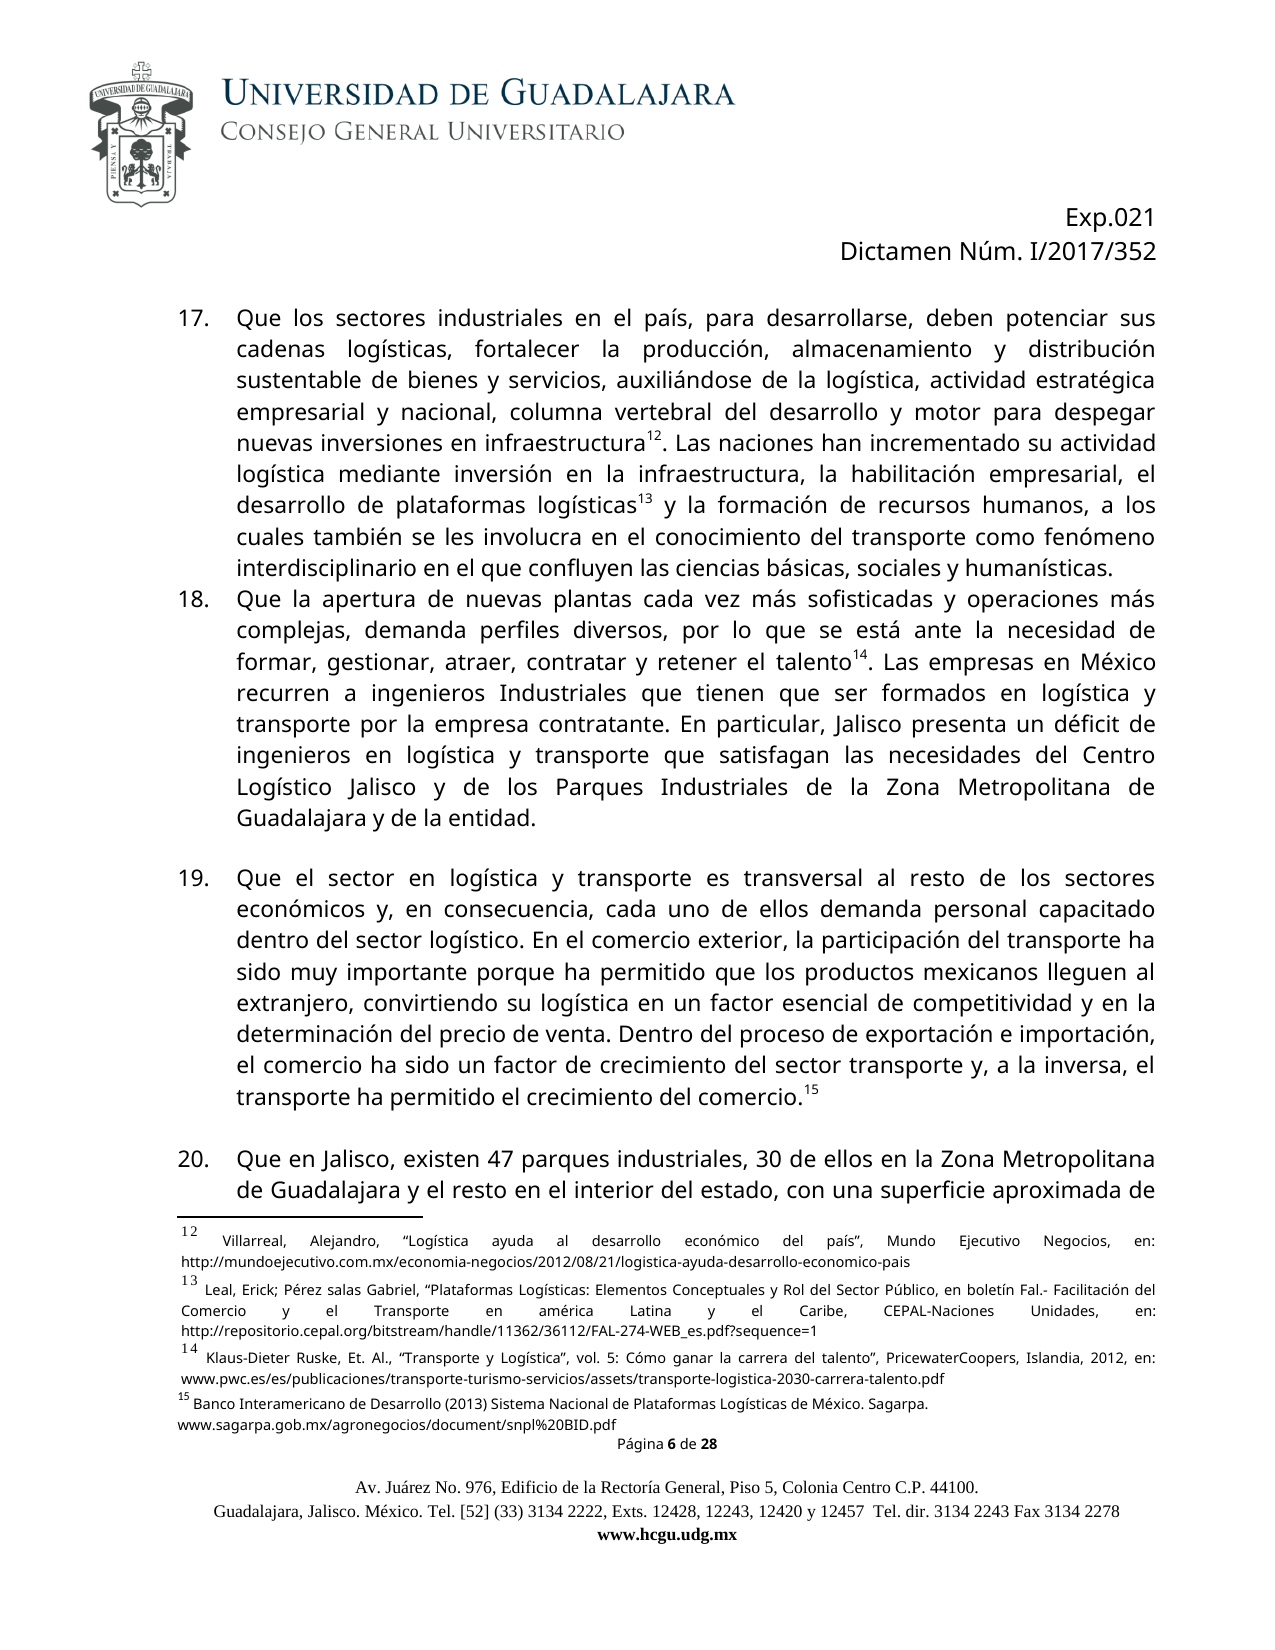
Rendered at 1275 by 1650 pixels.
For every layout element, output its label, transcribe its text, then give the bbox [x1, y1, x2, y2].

picture [1, 1, 1274, 268]
list Que la apertura de nuevas plantas cada vez más sofisticadas y operaciones más complejas, demanda perfiles diversos, por lo que se está ante la necesidad de formar, gestionar, atraer, contratar y retener el talento. Las empresas en México recurren a ingenieros Industriales que tienen que ser formados en logística y transporte por la empresa contratante. En particular, Jalisco presenta un déficit de ingenieros en logística y transporte que satisfagan las necesidades del Centro Logístico Jalisco y de los Parques Industriales de la Zona Metropolitana de Guadalajara y de la entidad. [177, 583, 1157, 833]
list Que el sector en logística y transporte es transversal al resto de los sectores económicos y, en consecuencia, cada uno de ellos demanda personal capacitado dentro del sector logístico. En el comercio exterior, la participación del transporte ha sido muy importante porque ha permitido que los productos mexicanos lleguen al extranjero, convirtiendo su logística en un factor esencial de competitividad y en la determinación del precio de venta. Dentro del proceso de exportación e importación, el comercio ha sido un factor de crecimiento del sector transporte y, a la inversa, el transporte ha permitido el crecimiento del comercio. [177, 862, 1157, 1112]
list Que los sectores industriales en el país, para desarrollarse, deben potenciar sus cadenas logísticas, fortalecer la producción, almacenamiento y distribución sustentable de bienes y servicios, auxiliándose de la logística, actividad estratégica empresarial y nacional, columna vertebral del desarrollo y motor para despegar nuevas inversiones en infraestructura. Las naciones han incrementado su actividad logística mediante inversión en la infraestructura, la habilitación empresarial, el desarrollo de plataformas logísticas y la formación de recursos humanos, a los cuales también se les involucra en el conocimiento del transporte como fenómeno interdisciplinario en el que confluyen las ciencias básicas, sociales y humanísticas. [177, 302, 1157, 583]
